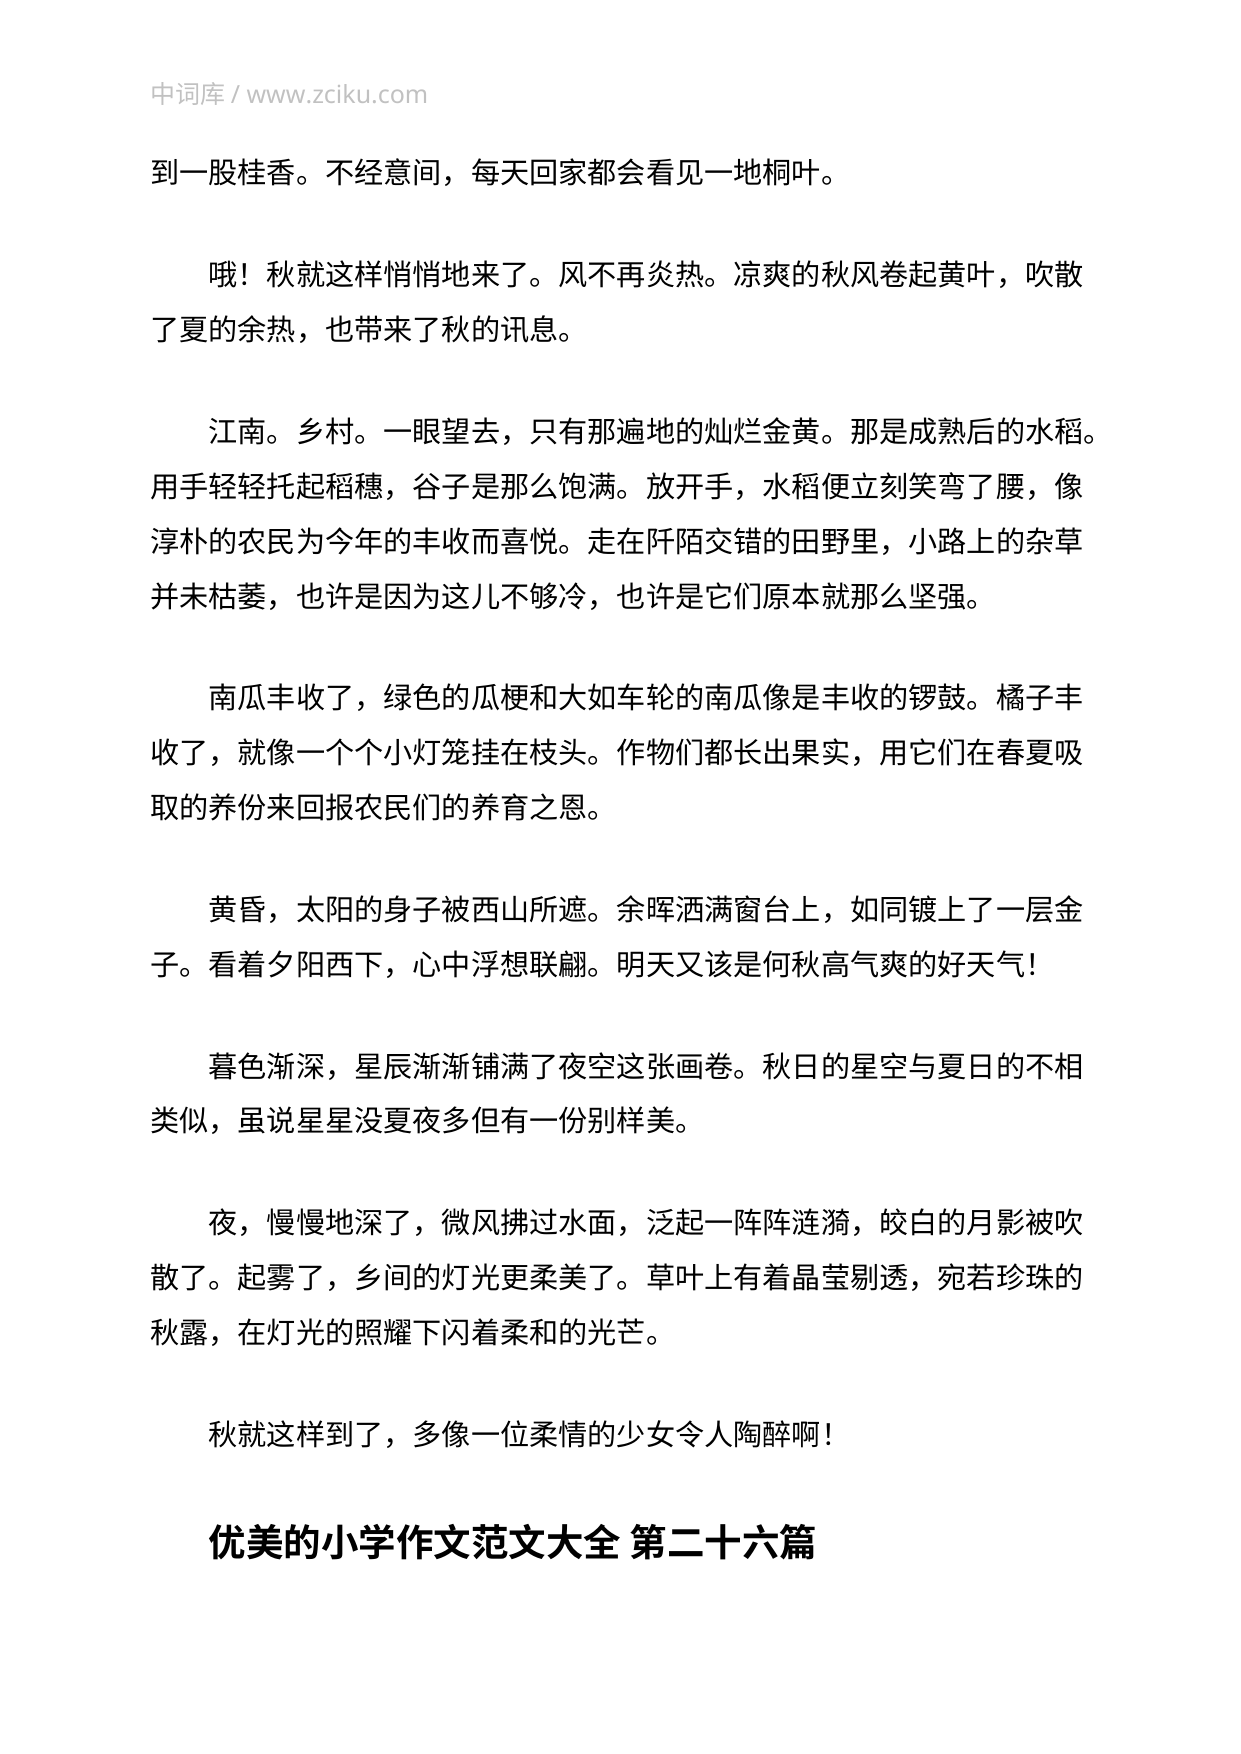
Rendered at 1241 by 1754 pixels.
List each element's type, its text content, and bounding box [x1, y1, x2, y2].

text 暮色渐深，星辰渐渐铺满了夜空这张画卷。秋日的星空与夏日的不相类似，虽说星星没夏夜多但有一份别样美。 [150, 1043, 1090, 1140]
text 哦！秋就这样悄悄地来了。风不再炎热。凉爽的秋风卷起黄叶，吹散了夏的余热，也带来了秋的讯息。 [150, 252, 1090, 349]
text 秋就这样到了，多像一位柔情的少女令人陶醉啊！ [150, 1411, 1090, 1454]
text 南瓜丰收了，绿色的瓜梗和大如车轮的南瓜像是丰收的锣鼓。橘子丰收了，就像一个个小灯笼挂在枝头。作物们都长出果实，用它们在春夏吸取的养份来回报农民们的养育之恩。 [150, 675, 1090, 827]
text 黄昏，太阳的身子被西山所遮。余晖洒满窗台上，如同镀上了一层金子。看着夕阳西下，心中浮想联翩。明天又该是何秋高气爽的好天气！ [150, 886, 1090, 984]
text 江南。乡村。一眼望去，只有那遍地的灿烂金黄。那是成熟后的水稻。用手轻轻托起稻穗，谷子是那么饱满。放开手，水稻便立刻笑弯了腰，像淳朴的农民为今年的丰收而喜悦。走在阡陌交错的田野里，小路上的杂草并未枯萎，也许是因为这儿不够冷，也许是它们原本就那么坚强。 [150, 408, 1090, 615]
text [150, 150, 1090, 192]
text 优美的小学作文范文大全 第二十六篇 [150, 1513, 1090, 1567]
text 夜，慢慢地深了，微风拂过水面，泛起一阵阵涟漪，皎白的月影被吹散了。起雾了，乡间的灯光更柔美了。草叶上有着晶莹剔透，宛若珍珠的秋露，在灯光的照耀下闪着柔和的光芒。 [150, 1200, 1090, 1352]
